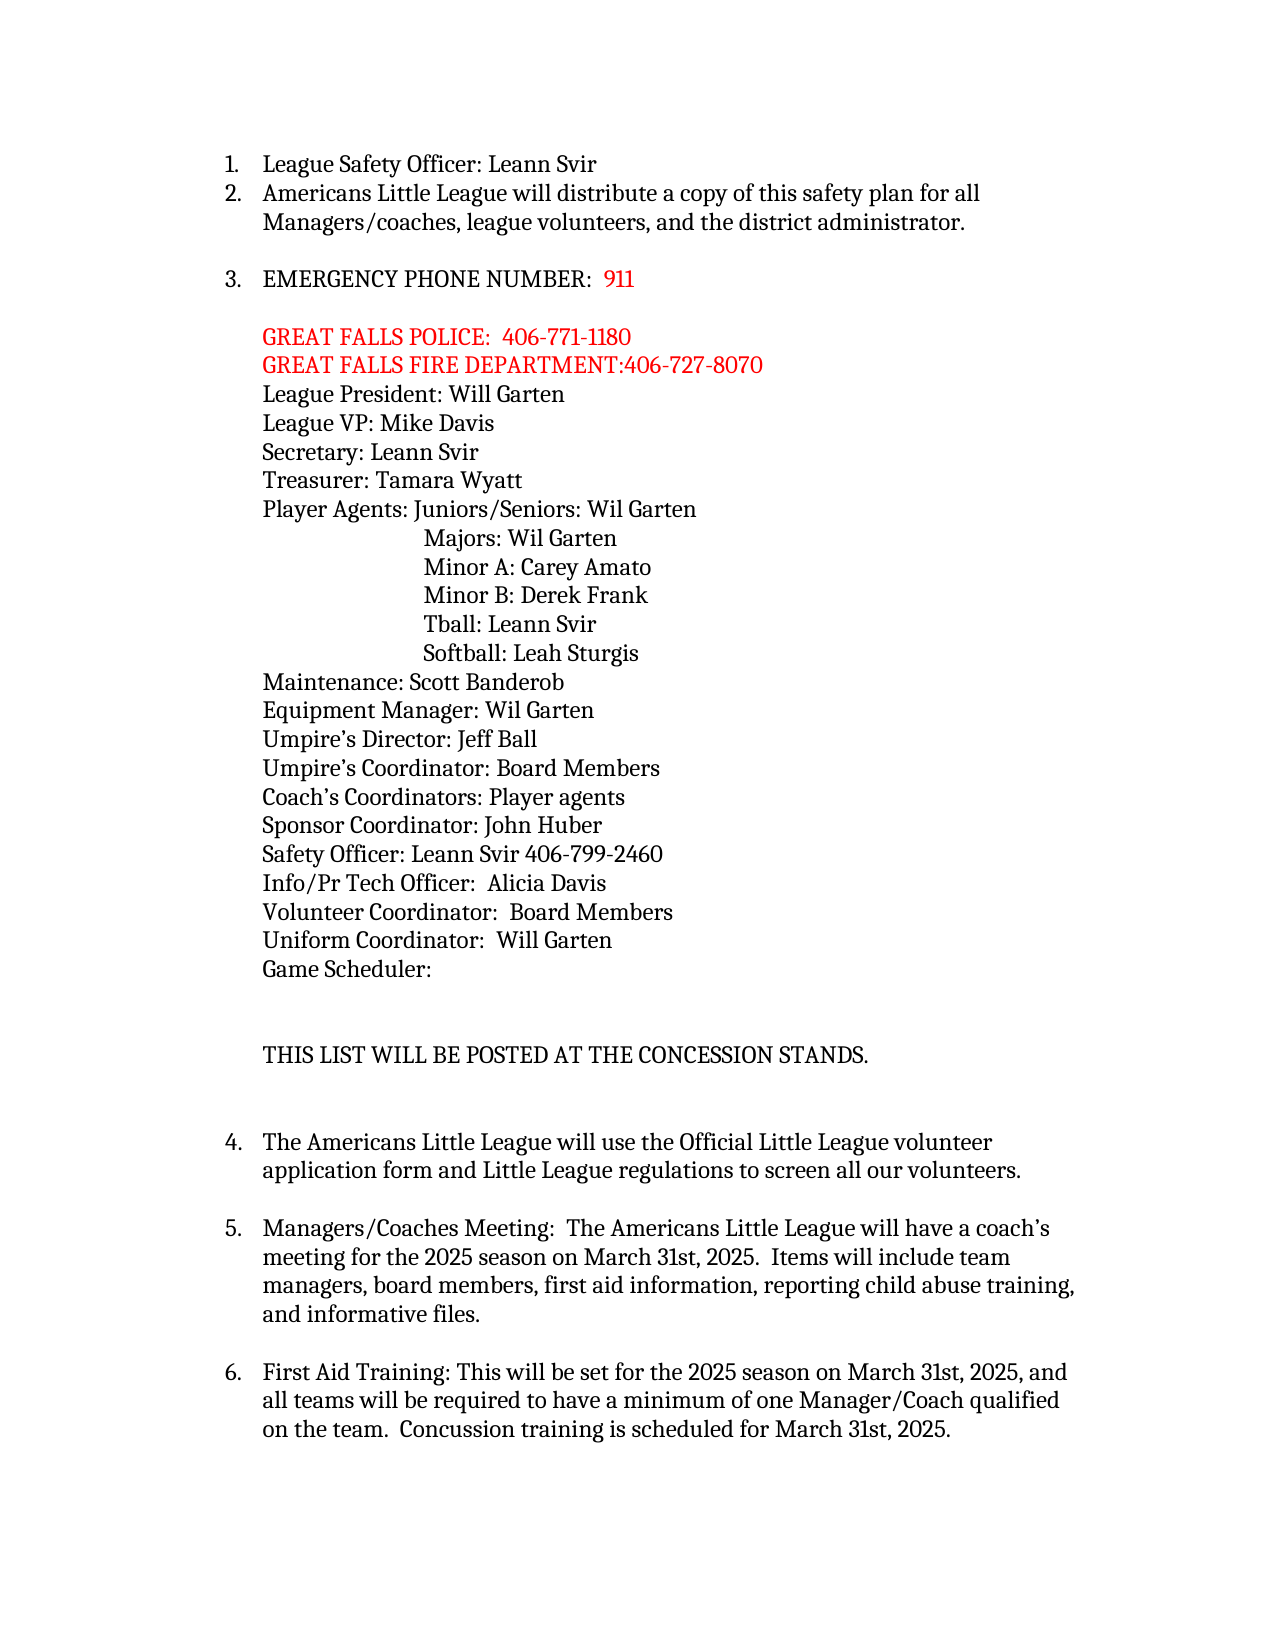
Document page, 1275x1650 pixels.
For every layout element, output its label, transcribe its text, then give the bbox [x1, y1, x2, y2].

list The Americans Little League will use the Official Little League volunteer application form and Little League regulations to screen all our volunteers. [225, 1127, 1087, 1185]
list Umpire’s Director: Jeff Ball [262, 725, 1087, 754]
list Uniform Coordinator: Will Garten [262, 926, 1087, 955]
list Tball: Leann Svir [262, 610, 1087, 639]
list EMERGENCY PHONE NUMBER: 911 [225, 265, 1087, 294]
text Maintenance: Scott Banderob [187, 667, 1087, 696]
list Majors: Wil Garten [262, 524, 1087, 552]
list GREAT FALLS POLICE: 406-771-1180 [262, 322, 1087, 351]
list Treasurer: Tamara Wyatt [262, 466, 1087, 495]
list Volunteer Coordinator: Board Members [262, 897, 1087, 926]
list Softball: Leah Sturgis [262, 639, 1087, 667]
list Minor B: Derek Frank [262, 581, 1087, 610]
list Secretary: Leann Svir [262, 437, 1087, 466]
list League VP: Mike Davis [262, 409, 1087, 437]
list Managers/Coaches Meeting: The Americans Little League will have a coach’s meeting for the 2025 season on March 31st, 2025. Items will include team managers, board members, first aid information, reporting child abuse training, and informative files. [225, 1214, 1087, 1329]
list GREAT FALLS FIRE DEPARTMENT:406-727-8070 [262, 351, 1087, 380]
list Player Agents: Juniors/Seniors: Wil Garten [262, 495, 1087, 524]
list Equipment Manager: Wil Garten [262, 696, 1087, 725]
list League President: Will Garten [262, 380, 1087, 409]
list Umpire’s Coordinator: Board Members [262, 754, 1087, 782]
list Game Scheduler: [262, 955, 1087, 984]
list League Safety Officer: Leann Svir [225, 150, 1087, 179]
list Minor A: Carey Amato [262, 552, 1087, 581]
list Coach’s Coordinators: Player agents [262, 782, 1087, 811]
list Safety Officer: Leann Svir 406-799-2460 [262, 840, 1087, 869]
list Sponsor Coordinator: John Huber [262, 811, 1087, 840]
list Info/Pr Tech Officer: Alicia Davis [262, 869, 1087, 897]
list THIS LIST WILL BE POSTED AT THE CONCESSION STANDS. [262, 1041, 1087, 1070]
list First Aid Training: This will be set for the 2025 season on March 31st, 2025, and all teams will be required to have a minimum of one Manager/Coach qualified on the team. Concussion training is scheduled for March 31st, 2025. [225, 1357, 1087, 1444]
list Americans Little League will distribute a copy of this safety plan for all Managers/coaches, league volunteers, and the district administrator. [225, 179, 1087, 236]
